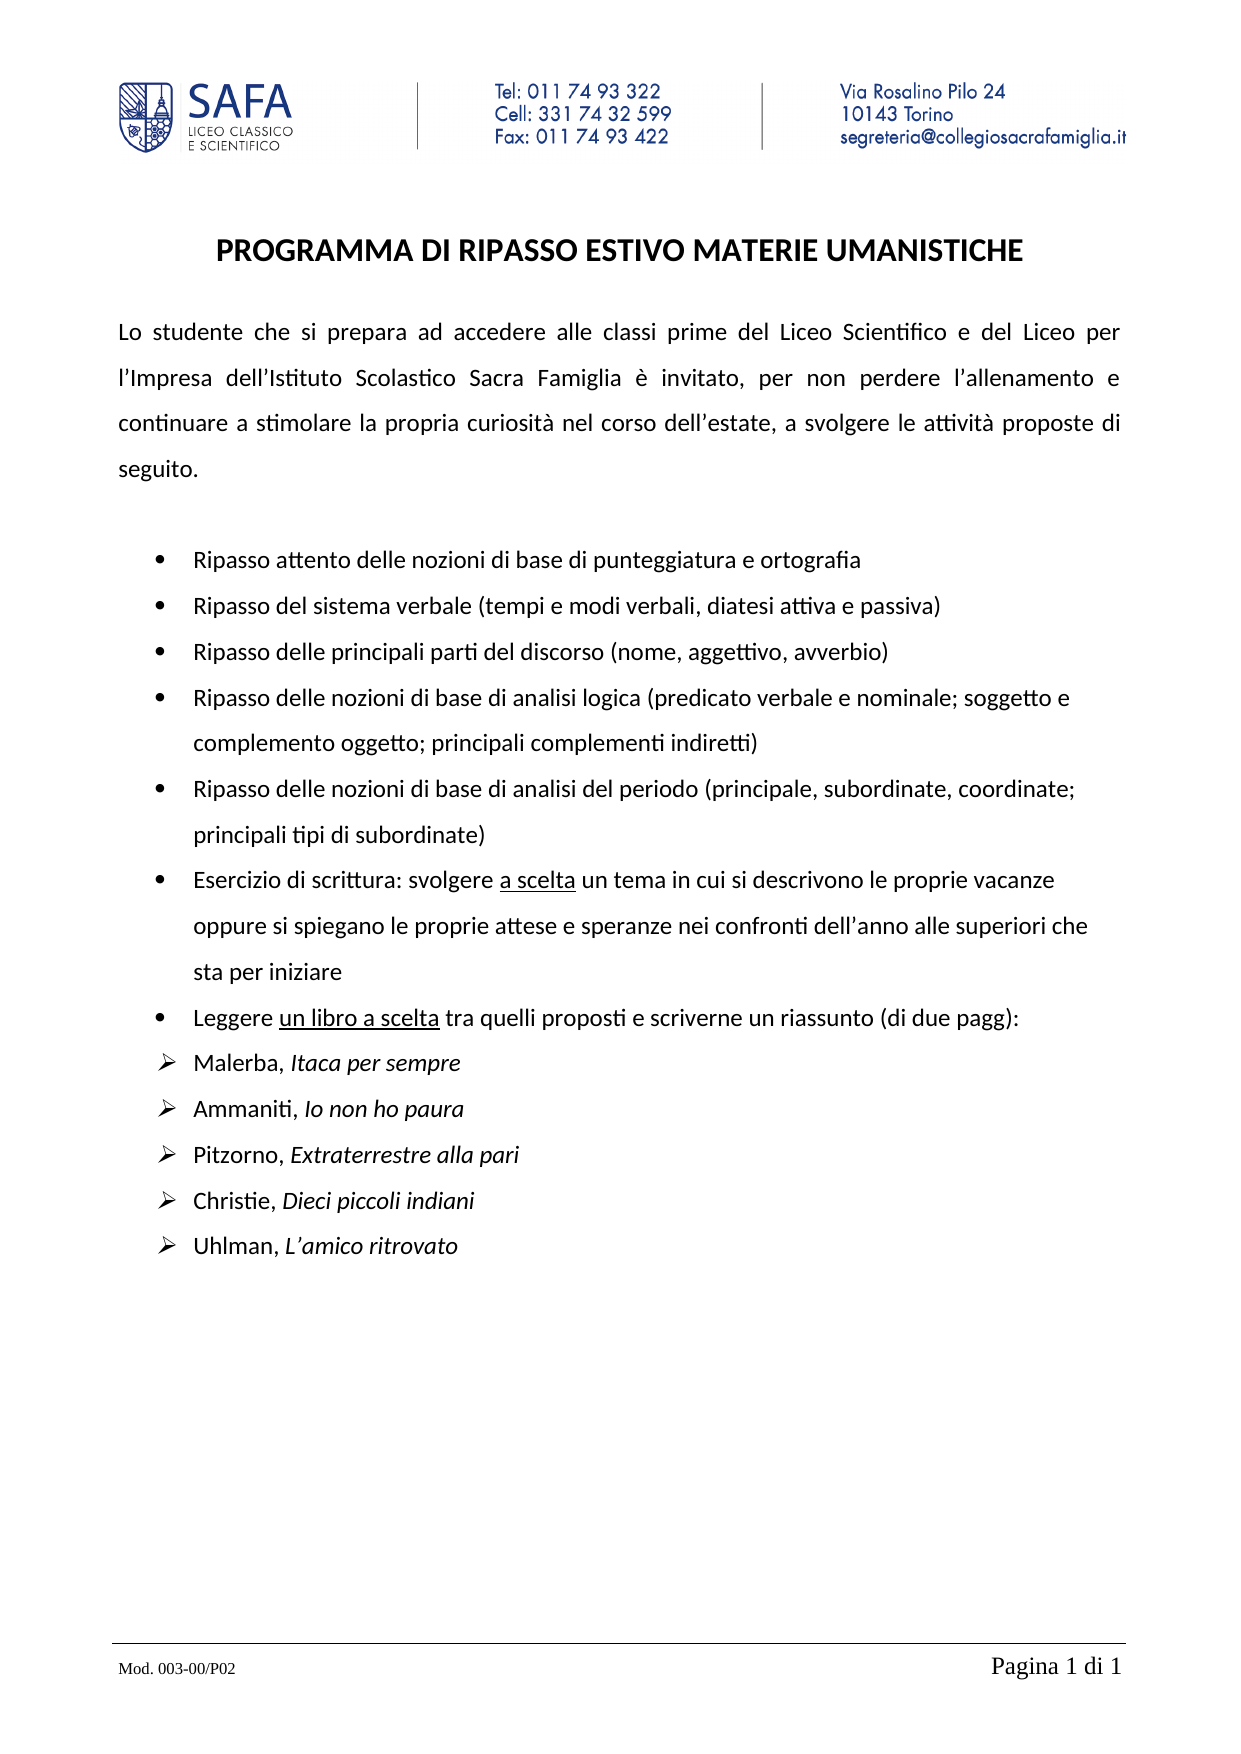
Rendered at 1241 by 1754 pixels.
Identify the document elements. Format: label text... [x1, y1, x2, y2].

list Ripasso delle nozioni di base di analisi logica (predicato verbale e nominale; soggetto e complemento oggetto; principali complementi indiretti) [156, 682, 1122, 758]
list Ripasso del sistema verbale (tempi e modi verbali, diatesi attiva e passiva) [156, 590, 1122, 621]
list Uhlman, L’amico ritrovato [156, 1231, 1122, 1261]
list Ripasso delle principali parti del discorso (nome, aggettivo, avverbio) [156, 636, 1122, 667]
list Pitzorno, Extraterrestre alla pari [156, 1139, 1122, 1169]
list Ammaniti, Io non ho paura [156, 1093, 1122, 1124]
list Malerba, Itaca per sempre [156, 1048, 1122, 1078]
list Ripasso delle nozioni di base di analisi del periodo (principale, subordinate, coordinate; principali tipi di subordinate) [156, 773, 1122, 849]
list Ripasso attento delle nozioni di base di punteggiatura e ortografia [156, 544, 1122, 575]
list Esercizio di scrittura: svolgere a scelta un tema in cui si descrivono le proprie vacanze oppure si spiegano le proprie attese e speranze nei confronti dell’anno alle superiori che sta per iniziare [156, 865, 1122, 987]
text Lo studente che si prepara ad accedere alle classi prime del Liceo Scientifico e del Liceo per l’Impresa dell’Istituto Scolastico Sacra Famiglia è invitato, per non perdere l’allenamento e continuare a stimolare la propria curiosità nel corso dell’estate, a svolgere le attività proposte di seguito. [118, 316, 1122, 484]
picture [119, 81, 1127, 164]
list Leggere un libro a scelta tra quelli proposti e scriverne un riassunto (di due pagg): [156, 1002, 1122, 1032]
list Christie, Dieci piccoli indiani [156, 1185, 1122, 1215]
